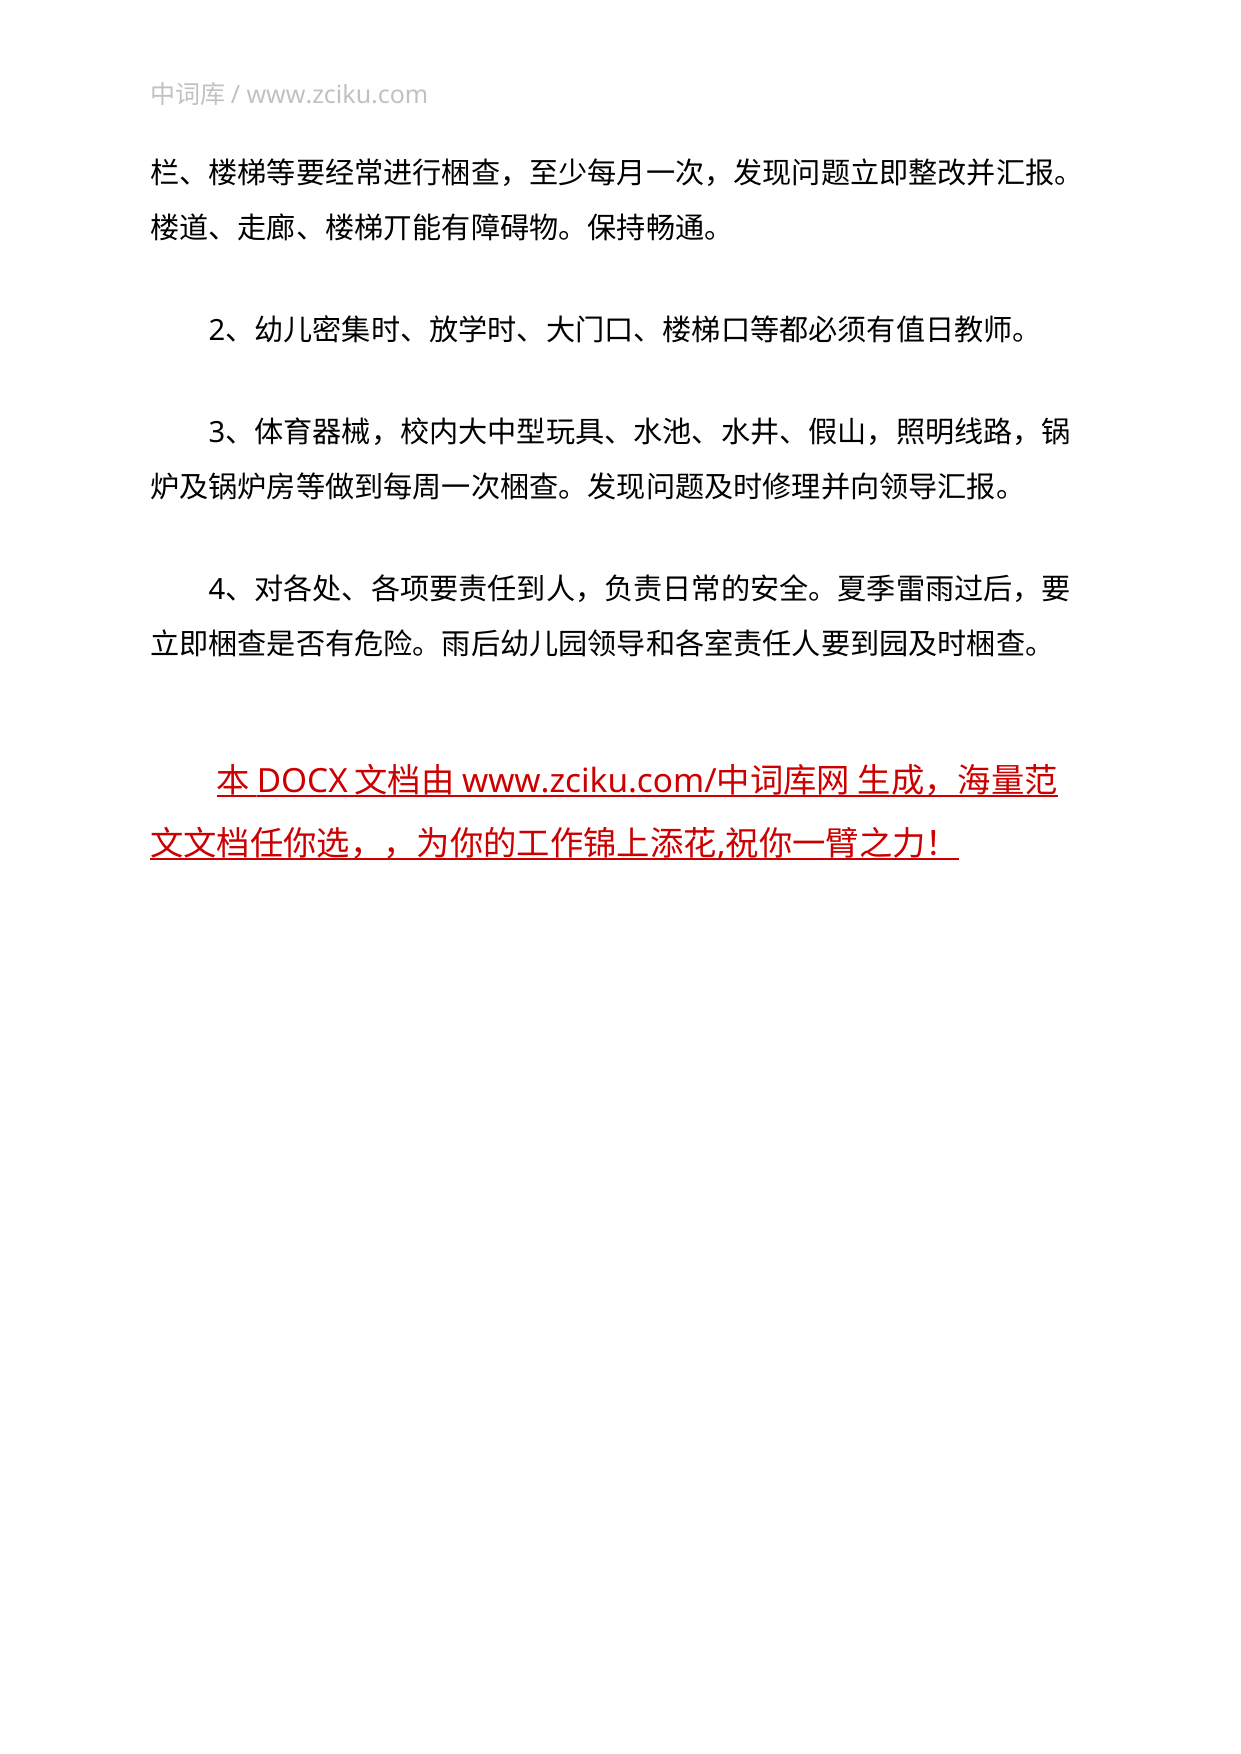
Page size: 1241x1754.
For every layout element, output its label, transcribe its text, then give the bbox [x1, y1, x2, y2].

text 3、体育器械，校内大中型玩具、水池、水井、假山，照明线路，锅炉及锅炉房等做到每周一次梱查。发现问题及时修理并向领导汇报。 [150, 409, 1090, 506]
text 2、幼儿密集时、放学时、大门口、楼梯口等都必须有值日教师。 [150, 307, 1090, 349]
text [150, 150, 1090, 247]
text 本DOCX文档由 www.zciku.com/中词库网 生成，海量范文文档任你选，，为你的工作锦上添花,祝你一臂之力！ [150, 753, 1090, 865]
text 4、对各处、各项要责任到人，负责日常的安全。夏季雷雨过后，要立即梱查是否有危险。雨后幼儿园领导和各室责任人要到园及时梱查。 [150, 565, 1090, 663]
